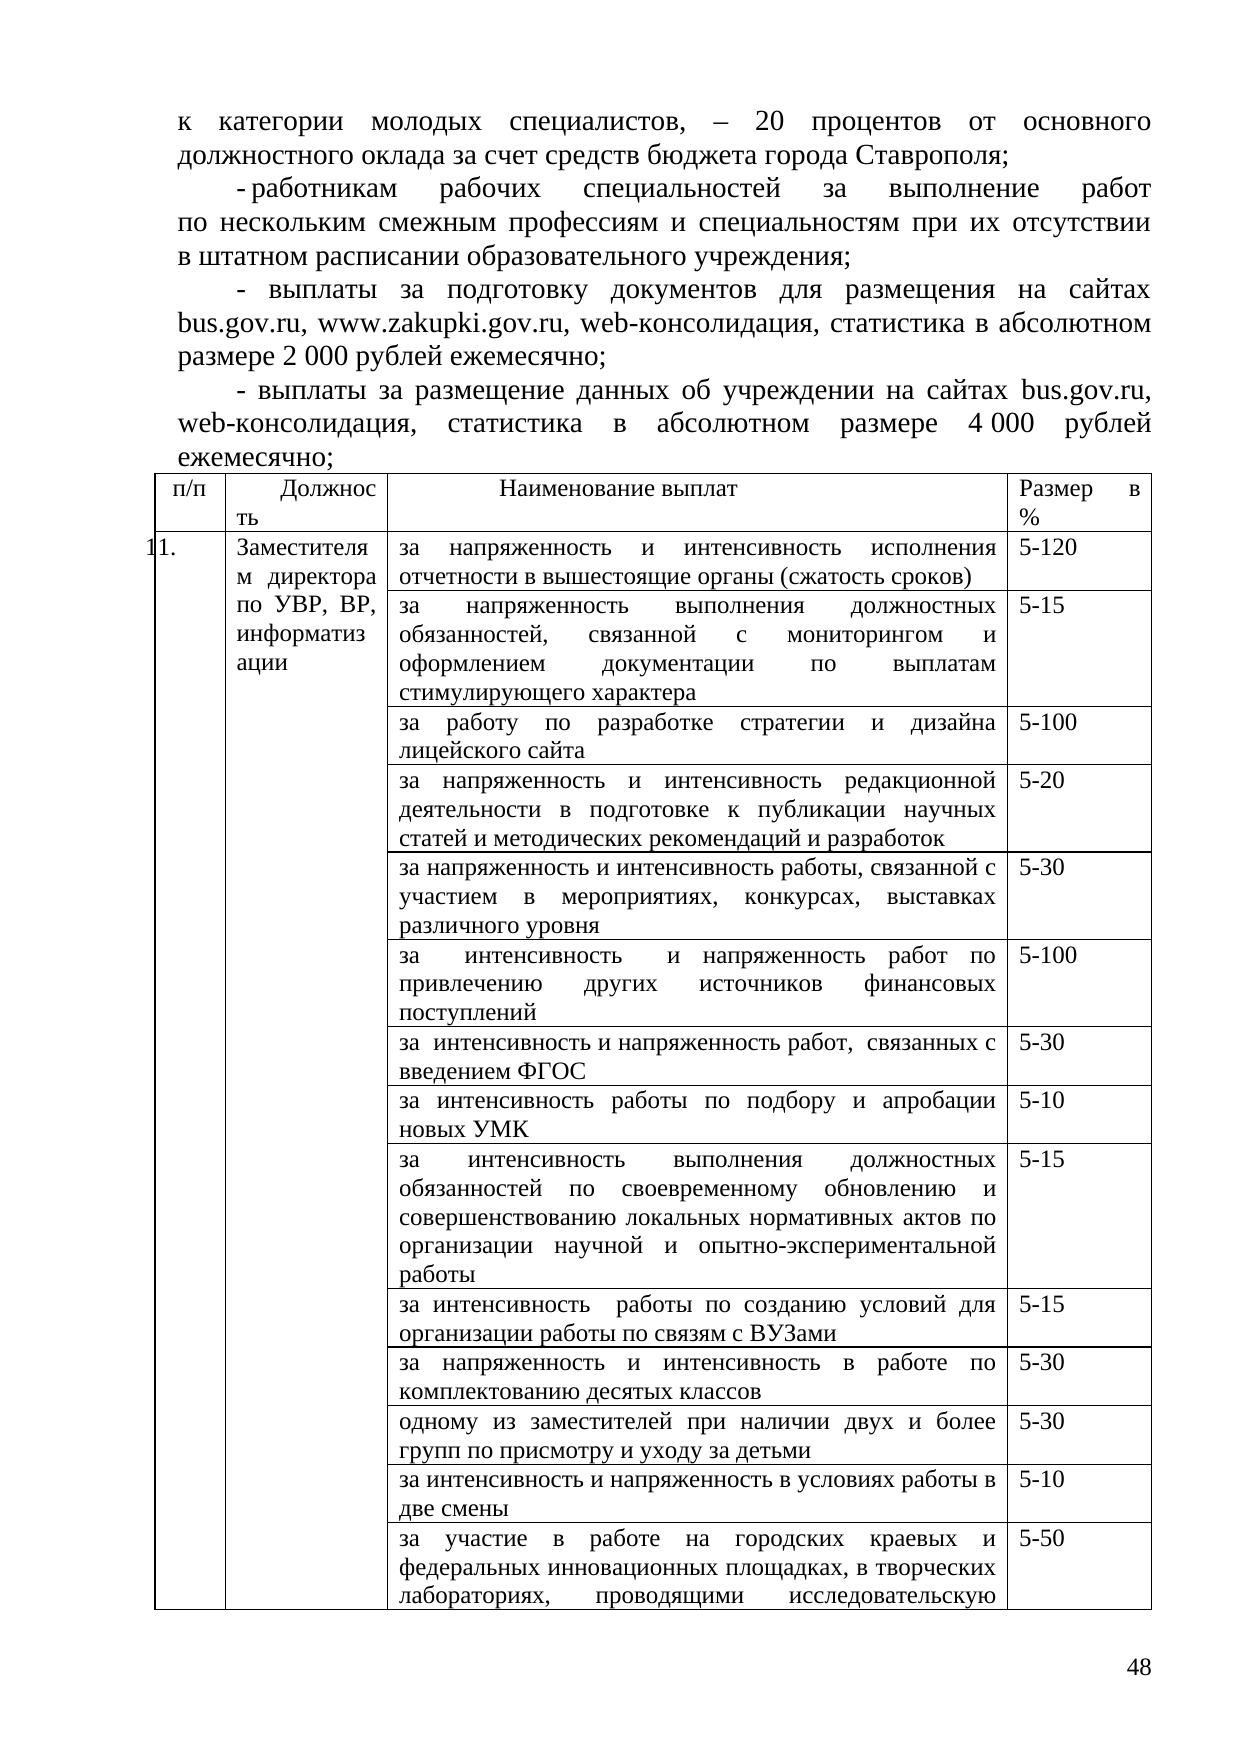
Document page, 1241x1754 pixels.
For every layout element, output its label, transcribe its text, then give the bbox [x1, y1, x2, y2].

text - выплаты за подготовку документов для размещения на сайтах bus.gov.ru, www.zakupki.gov.ru, web-консолидация, статистика в абсолютном размере 2 000 рублей ежемесячно; [177, 271, 1152, 372]
table_cell за интенсивность выполнения должностных обязанностей по своевременному обновлению и совершенствованию локальных нормативных актов по организации научной и опытно-экспериментальной работы [388, 1144, 1007, 1288]
table_cell за напряженность и интенсивность исполнения отчетности в вышестоящие органы (сжатость сроков) [388, 532, 1007, 589]
table_header Должность [226, 474, 387, 531]
table_cell 5-10 [1008, 1465, 1151, 1522]
table_header Размер в % [1008, 474, 1151, 531]
table_cell за интенсивность и напряженность в условиях работы в две смены [388, 1465, 1007, 1522]
table_cell за интенсивность и напряженность работ, связанных с введением ФГОС [388, 1027, 1007, 1084]
table_cell за интенсивность и напряженность работ по привлечению других источников финансовых поступлений [388, 940, 1007, 1026]
table_cell 5-30 [1008, 1348, 1151, 1405]
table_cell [388, 1523, 1007, 1609]
table_header п/п [156, 474, 225, 531]
table_cell 11. [156, 532, 225, 1609]
table_cell за напряженность и интенсивность работы, связанной с участием в мероприятиях, конкурсах, выставках различного уровня [388, 853, 1007, 939]
table_cell за напряженность и интенсивность редакционной деятельности в подготовке к публикации научных статей и методических рекомендаций и разработок [388, 765, 1007, 851]
table_cell 5-50 [1008, 1523, 1151, 1609]
table_header Наименование выплат [388, 474, 1007, 531]
table_cell 5-30 [1008, 1406, 1151, 1463]
table_cell за интенсивность работы по созданию условий для организации работы по связям с ВУЗами [388, 1289, 1007, 1346]
table_cell 5-30 [1008, 1027, 1151, 1084]
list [177, 103, 1152, 171]
table_cell 5-15 [1008, 1144, 1151, 1288]
text - выплаты за размещение данных об учреждении на сайтах bus.gov.ru, web-консолидация, статистика в абсолютном размере 4 000 рублей ежемесячно; [177, 372, 1152, 472]
list работникам рабочих специальностей за выполнение работ по нескольким смежным профессиям и специальностям при их отсутствии в штатном расписании образовательного учреждения; [177, 171, 1152, 271]
table_cell за напряженность выполнения должностных обязанностей, связанной с мониторингом и оформлением документации по выплатам стимулирующего характера [388, 591, 1007, 706]
table_cell 5-30 [1008, 853, 1151, 939]
table_cell Заместителям директора по УВР, ВР, информатизации [226, 532, 387, 1609]
table_cell одному из заместителей при наличии двух и более групп по присмотру и уходу за детьми [388, 1406, 1007, 1463]
table_cell 5-10 [1008, 1086, 1151, 1143]
table_cell 5-100 [1008, 707, 1151, 764]
table_cell за работу по разработке стратегии и дизайна лицейского сайта [388, 707, 1007, 764]
table_cell 5-20 [1008, 765, 1151, 851]
table_cell 5-15 [1008, 1289, 1151, 1346]
table_cell за интенсивность работы по подбору и апробации новых УМК [388, 1086, 1007, 1143]
table_cell 5-100 [1008, 940, 1151, 1026]
table_cell 5-120 [1008, 532, 1151, 589]
table_cell 5-15 [1008, 591, 1151, 706]
table_cell за напряженность и интенсивность в работе по комплектованию десятых классов [388, 1348, 1007, 1405]
